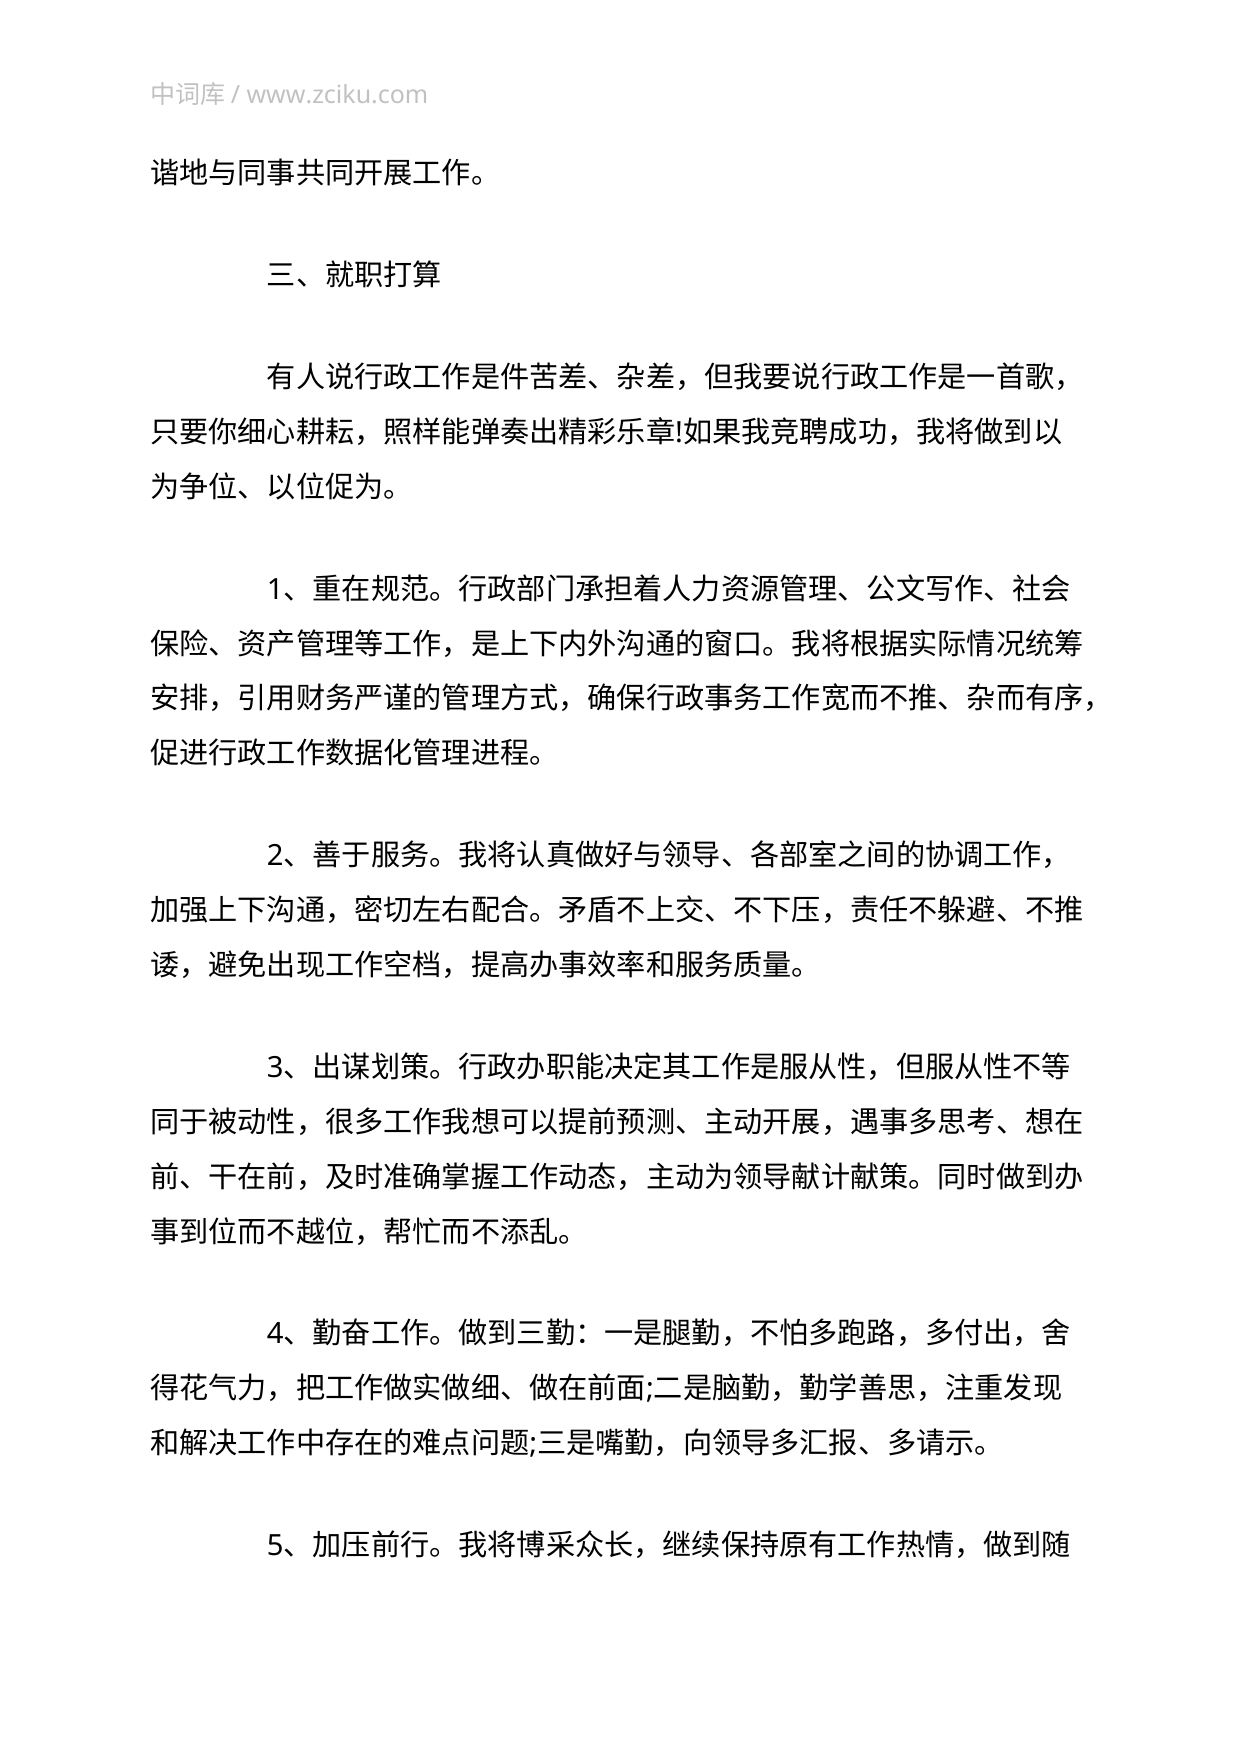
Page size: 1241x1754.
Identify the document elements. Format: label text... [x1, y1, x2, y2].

text 2、善于服务。我将认真做好与领导、各部室之间的协调工作，加强上下沟通，密切左右配合。矛盾不上交、不下压，责任不躲避、不推诿，避免出现工作空档，提高办事效率和服务质量。 [150, 832, 1090, 984]
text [150, 150, 1090, 192]
text 1、重在规范。行政部门承担着人力资源管理、公文写作、社会保险、资产管理等工作，是上下内外沟通的窗口。我将根据实际情况统筹安排，引用财务严谨的管理方式，确保行政事务工作宽而不推、杂而有序，促进行政工作数据化管理进程。 [150, 565, 1090, 772]
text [150, 1522, 1090, 1564]
text 4、勤奋工作。做到三勤：一是腿勤，不怕多跑路，多付出，舍得花气力，把工作做实做细、做在前面;二是脑勤，勤学善思，注重发现和解决工作中存在的难点问题;三是嘴勤，向领导多汇报、多请示。 [150, 1310, 1090, 1462]
text 三、就职打算 [150, 252, 1090, 294]
text 3、出谋划策。行政办职能决定其工作是服从性，但服从性不等同于被动性，很多工作我想可以提前预测、主动开展，遇事多思考、想在前、干在前，及时准确掌握工作动态，主动为领导献计献策。同时做到办事到位而不越位，帮忙而不添乱。 [150, 1043, 1090, 1251]
text 有人说行政工作是件苦差、杂差，但我要说行政工作是一首歌，只要你细心耕耘，照样能弹奏出精彩乐章!如果我竞聘成功，我将做到以为争位、以位促为。 [150, 353, 1090, 506]
